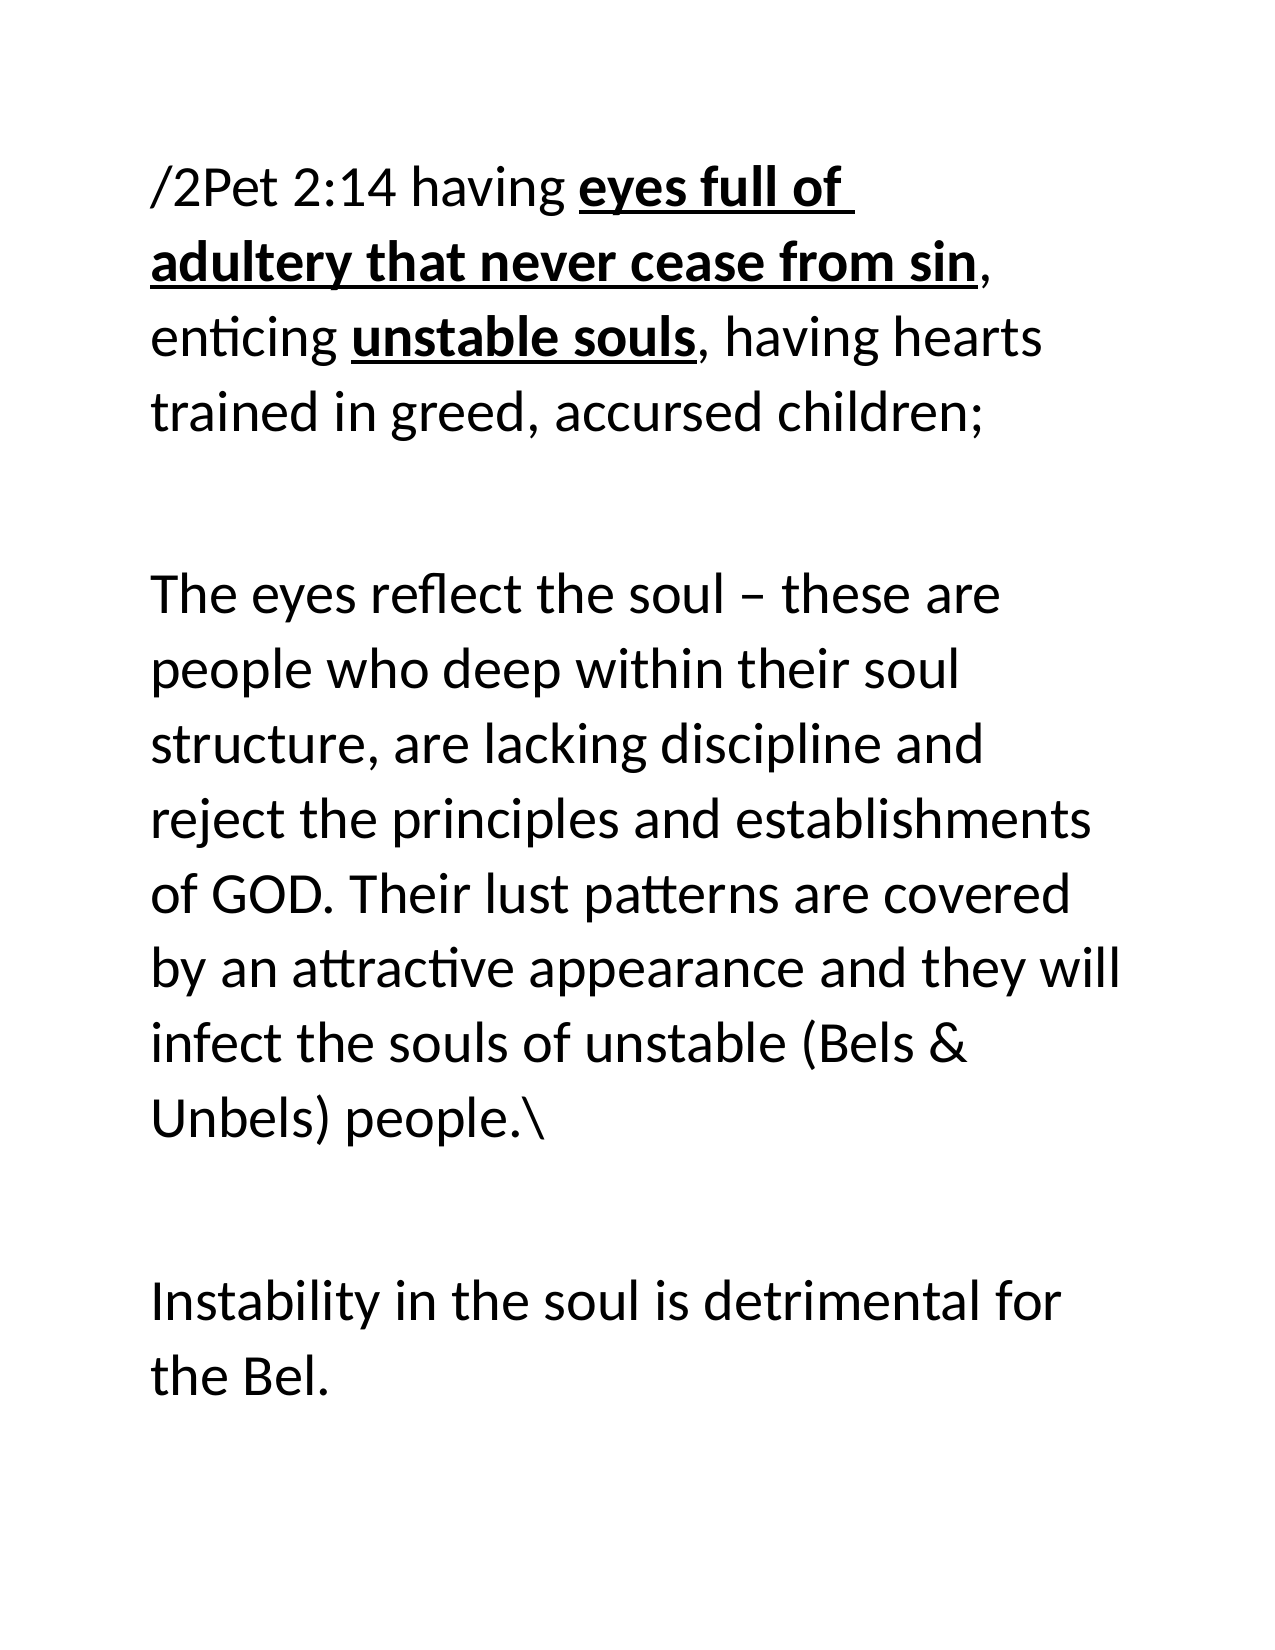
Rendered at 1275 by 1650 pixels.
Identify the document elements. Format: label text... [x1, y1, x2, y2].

text The eyes reflect the soul – these are people who deep within their soul structure, are lacking discipline and reject the principles and establishments of GOD. Their lust patterns are covered by an attractive appearance and they will infect the souls of unstable (Bels & Unbels) people.\ [150, 557, 1125, 1152]
text Instability in the soul is detrimental for the Bel. [150, 1264, 1125, 1410]
text /2Pet 2:14 having eyes full of adultery that never cease from sin, enticing unstable souls, having hearts trained in greed, accursed children; [150, 150, 1125, 446]
